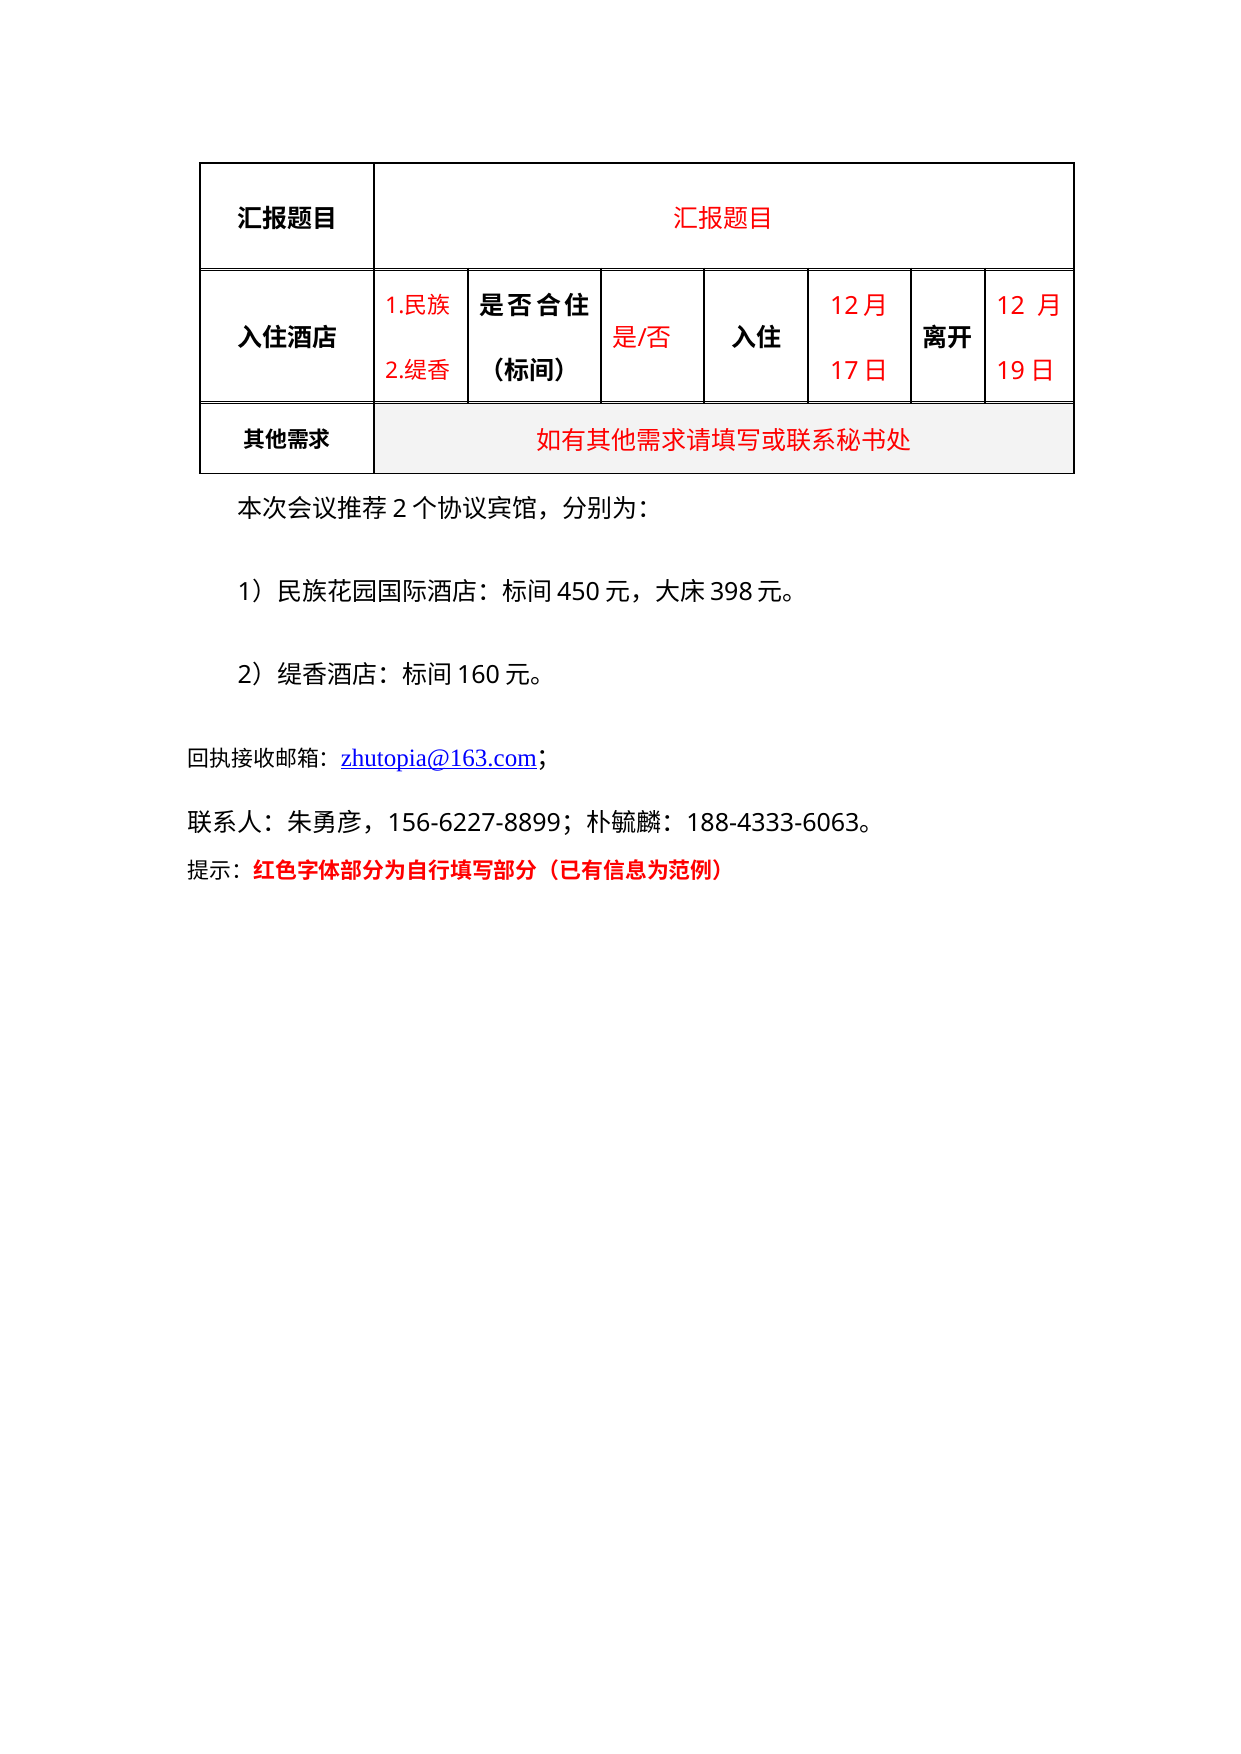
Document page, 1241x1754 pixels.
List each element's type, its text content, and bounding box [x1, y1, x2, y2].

table_cell 1.民族 2.缇香 [375, 271, 467, 401]
text 回执接收邮箱：zhutopia@163.com； [187, 723, 1053, 788]
table_cell 入住 [705, 271, 807, 401]
table_cell 离开 [912, 271, 984, 401]
table_cell 是否合住（标间） [469, 271, 600, 401]
table_cell 汇报题目 [201, 164, 373, 268]
text 联系人：朱勇彦，156-6227-8899；朴毓麟：188-4333-6063。 [187, 788, 1053, 853]
text 1）民族花园国际酒店：标间450元，大床398元。 [187, 557, 1053, 622]
text 提示：红色字体部分为自行填写部分（已有信息为范例） [187, 853, 1053, 886]
table_cell 如有其他需求请填写或联系秘书处 [375, 404, 1073, 473]
text 本次会议推荐2个协议宾馆，分别为： [187, 474, 1053, 539]
text 2）缇香酒店：标间160元。 [187, 640, 1053, 705]
table_cell 其他需求 [201, 404, 373, 473]
table_cell 入住酒店 [201, 271, 373, 401]
table_cell 12月17日 [809, 271, 910, 401]
table_cell 是/否 [602, 271, 703, 401]
table_cell 12月19日 [986, 271, 1073, 401]
table_cell 汇报题目 [375, 164, 1073, 268]
